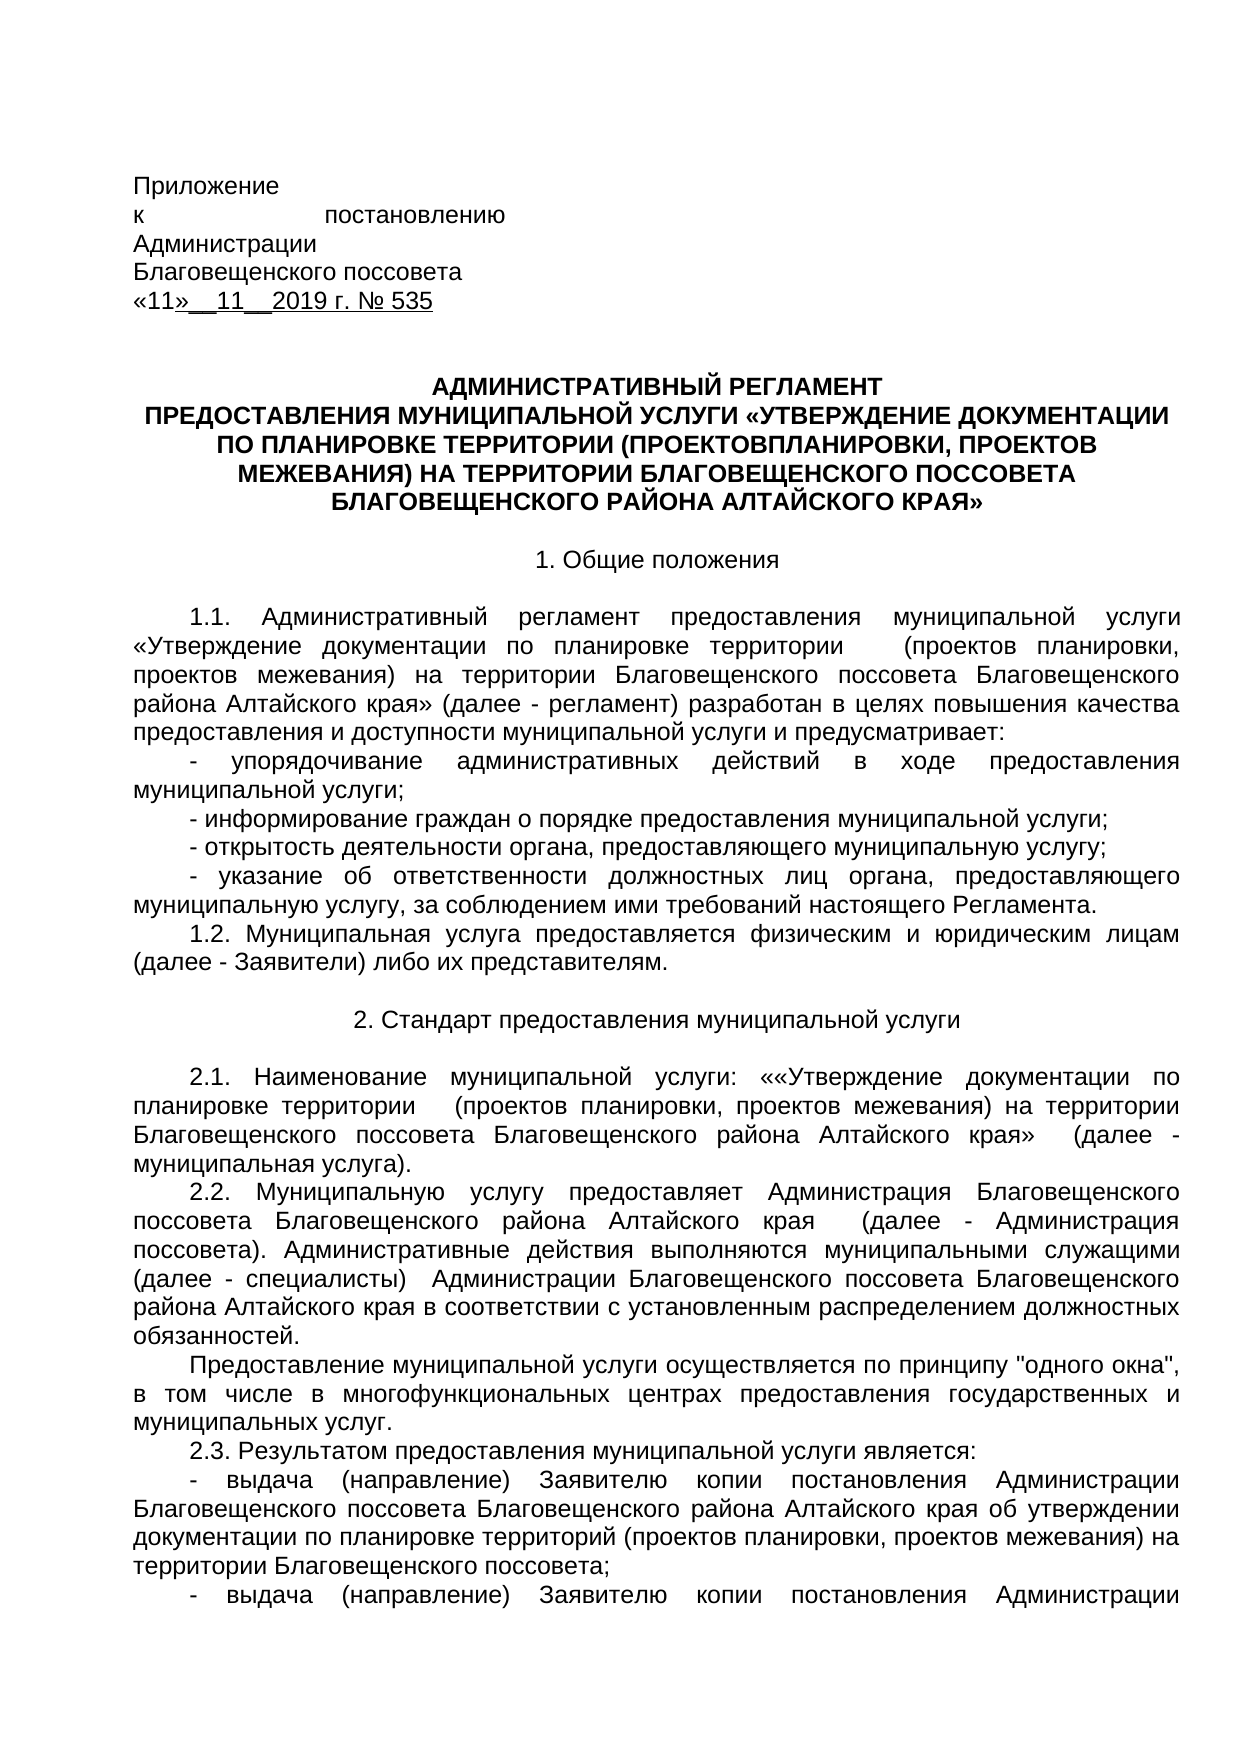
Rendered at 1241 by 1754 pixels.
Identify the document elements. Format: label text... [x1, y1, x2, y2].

text 2.1. Наименование муниципальной услуги: ««Утверждение документации по планировке территории (проектов планировки, проектов межевания) на территории Благовещенского поссовета Благовещенского района Алтайского края» (далее - муниципальная услуга). [133, 1062, 1181, 1177]
text 1.1. Административный регламент предоставления муниципальной услуги «Утверждение документации по планировке территории (проектов планировки, проектов межевания) на территории Благовещенского поссовета Благовещенского района Алтайского края» (далее - регламент) разработан в целях повышения качества предоставления и доступности муниципальной услуги и предусматривает: [133, 602, 1181, 746]
text 1. Общие положения [133, 545, 1181, 574]
text 2. Стандарт предоставления муниципальной услуги [133, 1005, 1181, 1034]
text - упорядочивание административных действий в ходе предоставления муниципальной услуги; [133, 746, 1181, 804]
table_header Приложение к постановлению Администрации Благовещенского поссовета «11»__11__2019 г. № 535 [122, 171, 517, 315]
text 2.3. Результатом предоставления муниципальной услуги является: [133, 1436, 1181, 1465]
text Предоставление муниципальной услуги осуществляется по принципу "одного окна", в том числе в многофункциональных центрах предоставления государственных и муниципальных услуг. [133, 1350, 1181, 1436]
text 2.2. Муниципальную услугу предоставляет Администрация Благовещенского поссовета Благовещенского района Алтайского края (далее - Администрация поссовета). Административные действия выполняются муниципальными служащими (далее - специалисты) Администрации Благовещенского поссовета Благовещенского района Алтайского края в соответствии с установленным распределением должностных обязанностей. [133, 1177, 1181, 1350]
title ПРЕДОСТАВЛЕНИЯ МУНИЦИПАЛЬНОЙ УСЛУГИ «УТВЕРЖДЕНИЕ ДОКУМЕНТАЦИИ ПО ПЛАНИРОВКЕ ТЕРРИТОРИИ (ПРОЕКТОВПЛАНИРОВКИ, ПРОЕКТОВ МЕЖЕВАНИЯ) НА ТЕРРИТОРИИ БЛАГОВЕЩЕНСКОГО ПОССОВЕТА БЛАГОВЕЩЕНСКОГО РАЙОНА АЛТАЙСКОГО КРАЯ» [133, 401, 1181, 516]
text 1.2. Муниципальная услуга предоставляется физическим и юридическим лицам (далее - Заявители) либо их представителям. [133, 919, 1181, 976]
text - информирование граждан о порядке предоставления муниципальной услуги; [133, 804, 1181, 832]
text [133, 1580, 1181, 1609]
title АДМИНИСТРАТИВНЫЙ РЕГЛАМЕНТ [133, 372, 1181, 401]
text - открытость деятельности органа, предоставляющего муниципальную услугу; [133, 832, 1181, 861]
text - выдача (направление) Заявителю копии постановления Администрации Благовещенского поссовета Благовещенского района Алтайского края об утверждении документации по планировке территорий (проектов планировки, проектов межевания) на территории Благовещенского поссовета; [133, 1465, 1181, 1580]
text - указание об ответственности должностных лиц органа, предоставляющего муниципальную услугу, за соблюдением ими требований настоящего Регламента. [133, 861, 1181, 919]
